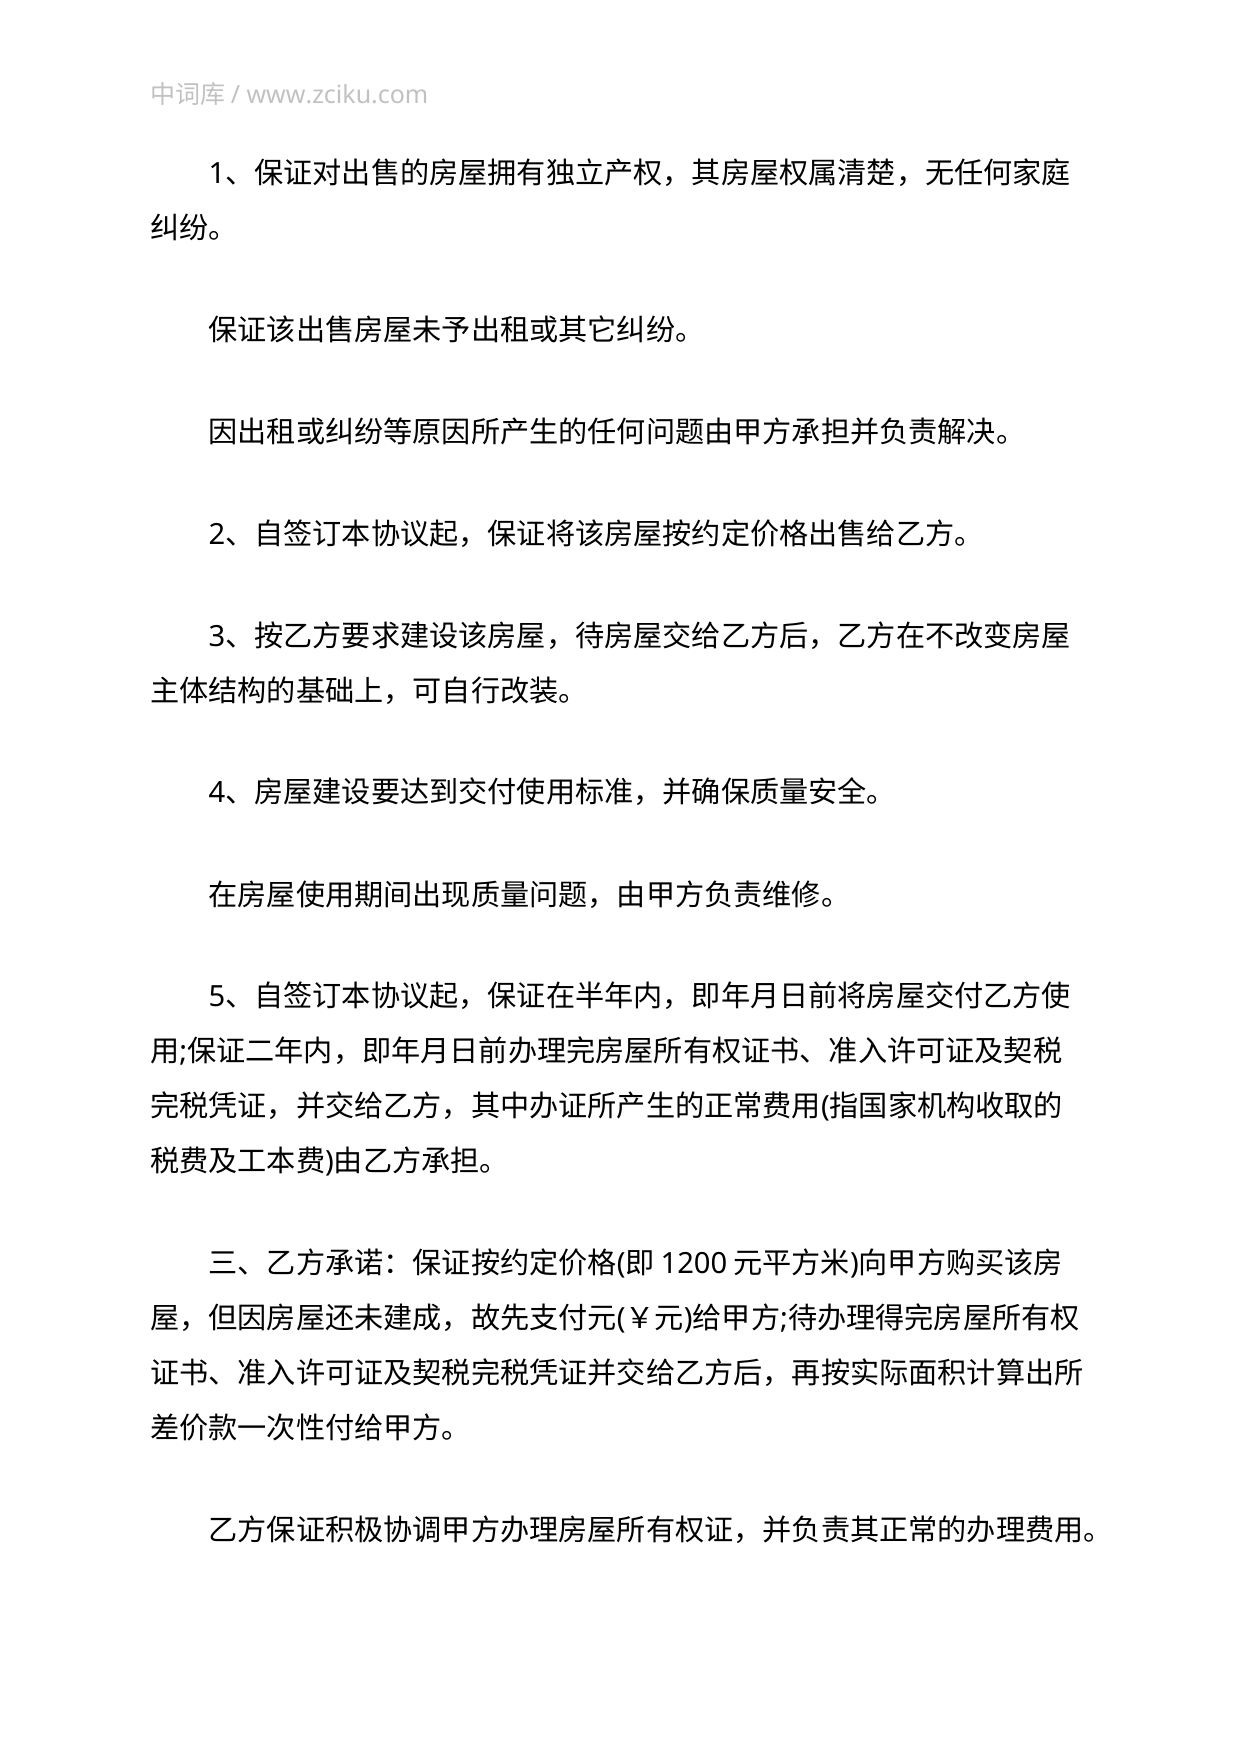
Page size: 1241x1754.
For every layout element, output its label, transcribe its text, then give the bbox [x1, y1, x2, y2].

text 3、按乙方要求建设该房屋，待房屋交给乙方后，乙方在不改变房屋主体结构的基础上，可自行改装。 [150, 612, 1090, 709]
text 因出租或纠纷等原因所产生的任何问题由甲方承担并负责解决。 [150, 408, 1090, 451]
text 保证该出售房屋未予出租或其它纠纷。 [150, 307, 1090, 349]
text 2、自签订本协议起，保证将该房屋按约定价格出售给乙方。 [150, 510, 1090, 553]
text 在房屋使用期间出现质量问题，由甲方负责维修。 [150, 871, 1090, 913]
text 4、房屋建设要达到交付使用标准，并确保质量安全。 [150, 769, 1090, 811]
text 5、自签订本协议起，保证在半年内，即年月日前将房屋交付乙方使用;保证二年内，即年月日前办理完房屋所有权证书、准入许可证及契税完税凭证，并交给乙方，其中办证所产生的正常费用(指国家机构收取的税费及工本费)由乙方承担。 [150, 973, 1090, 1180]
text 1、保证对出售的房屋拥有独立产权，其房屋权属清楚，无任何家庭纠纷。 [150, 150, 1090, 247]
text 乙方保证积极协调甲方办理房屋所有权证，并负责其正常的办理费用。 [150, 1506, 1090, 1549]
text 三、乙方承诺：保证按约定价格(即1200元平方米)向甲方购买该房屋，但因房屋还未建成，故先支付元(￥元)给甲方;待办理得完房屋所有权证书、准入许可证及契税完税凭证并交给乙方后，再按实际面积计算出所差价款一次性付给甲方。 [150, 1240, 1090, 1447]
